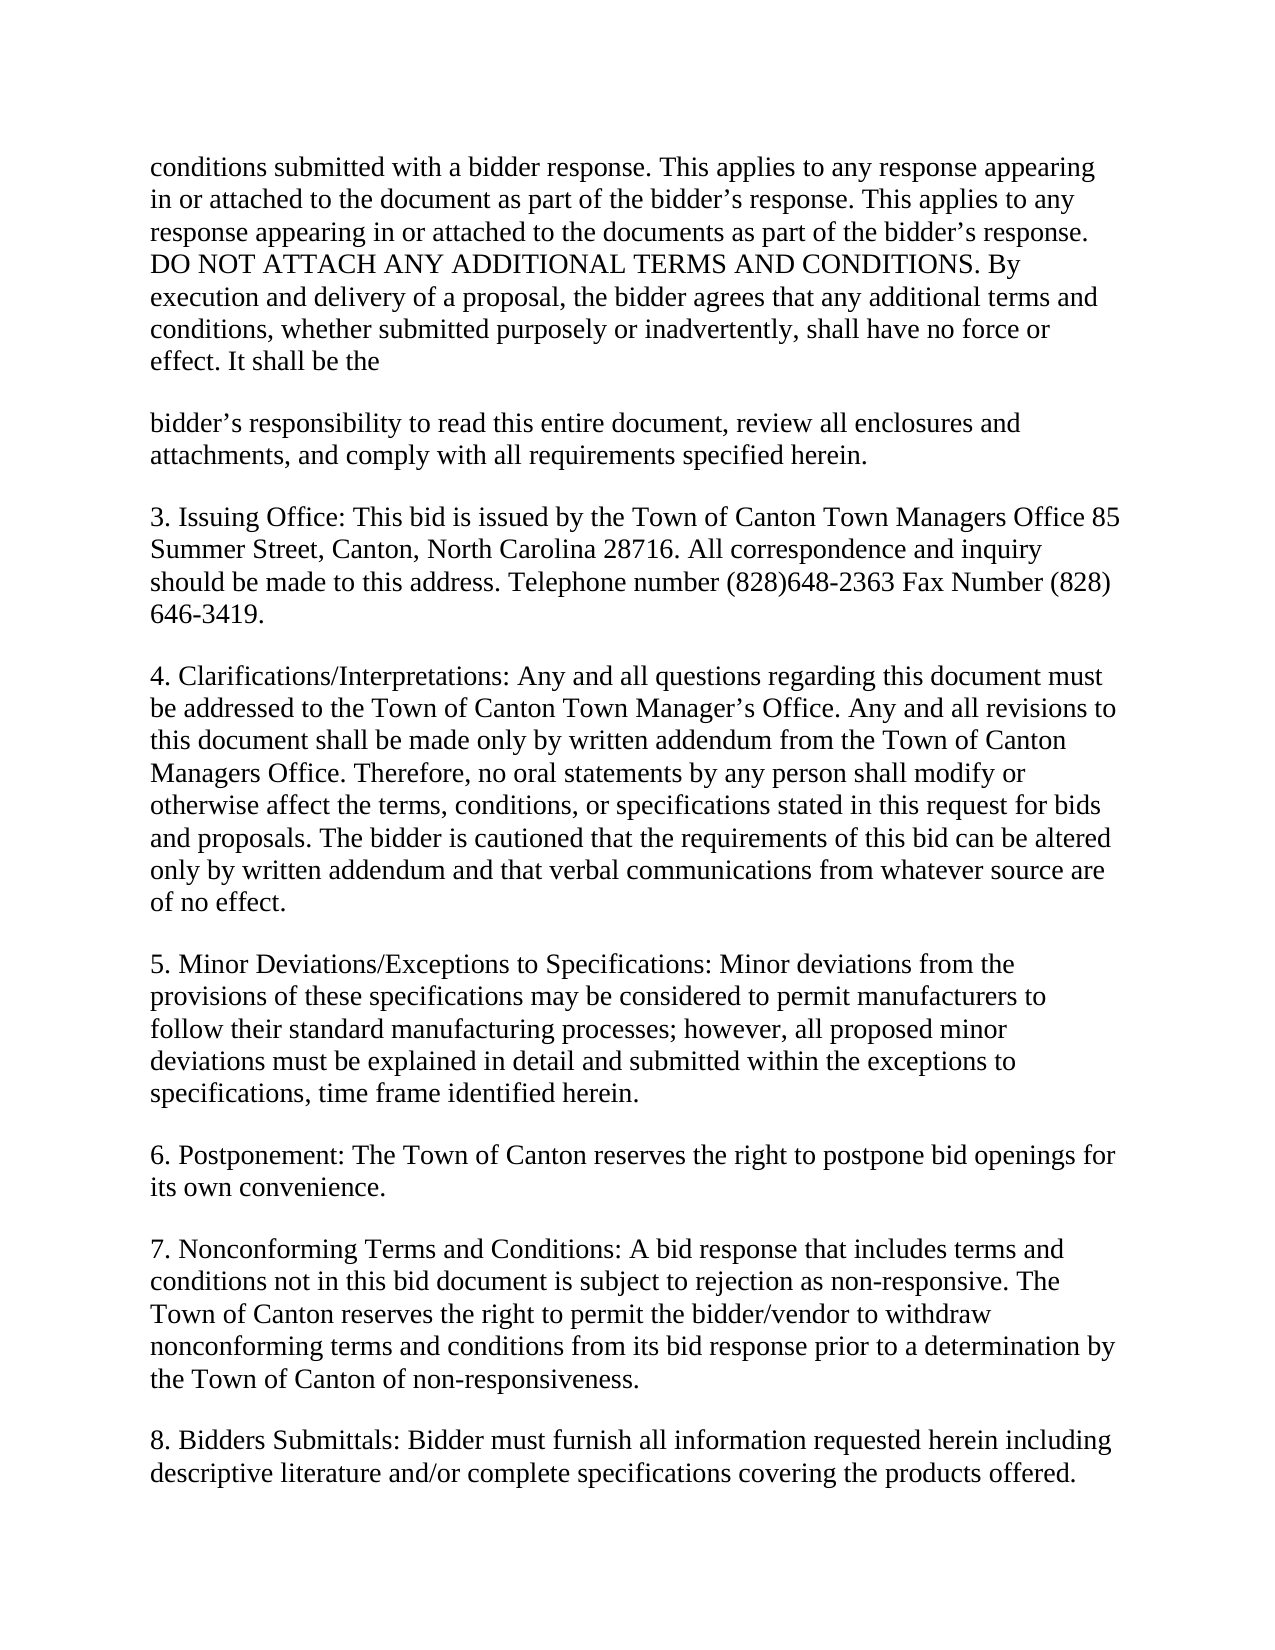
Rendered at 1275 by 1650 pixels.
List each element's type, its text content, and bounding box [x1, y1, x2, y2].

text 5. Minor Deviations/Exceptions to Specifications: Minor deviations from the provisions of these specifications may be considered to permit manufacturers to follow their standard manufacturing processes; however, all proposed minor deviations must be explained in detail and submitted within the exceptions to specifications, time frame identified herein. [150, 1044, 1125, 1206]
text 2. Notice to Bidders: All bids are subject to the provisions of the Special Terms and Conditions specific to this Request for Quotation and the Specifications. The Town of Canton objects to and will not evaluate or consider any additional terms and conditions submitted with a bidder response. This applies to any response appearing in or attached to the document as part of the bidder’s response. This applies to any response appearing in or attached to the documents as part of the bidder’s response. DO NOT ATTACH ANY ADDITIONAL TERMS AND CONDITIONS. By execution and delivery of a proposal, the bidder agrees that any additional terms and conditions, whether submitted purposely or inadvertently, shall have no force or effect. It shall be the [150, 150, 1125, 474]
text 6. Postponement: The Town of Canton reserves the right to postpone bid openings for its own convenience. [150, 1235, 1125, 1300]
text 4. Clarifications/Interpretations: Any and all questions regarding this document must be addressed to the Town of Canton Town Manager’s Office. Any and all revisions to this document shall be made only by written addendum from the Town of Canton Managers Office. Therefore, no oral statements by any person shall modify or otherwise affect the terms, conditions, or specifications stated in this request for bids and proposals. The bidder is cautioned that the requirements of this bid can be altered only by written addendum and that verbal communications from whatever source are of no effect. [150, 756, 1125, 1015]
text 3. Issuing Office: This bid is issued by the Town of Canton Town Managers Office 85 Summer Street, Canton, North Carolina 28716. All correspondence and inquiry should be made to this address. Telephone number (828)648-2363 Fax Number (828) 646-3419. [150, 597, 1125, 727]
text 7. Nonconforming Terms and Conditions: A bid response that includes terms and conditions not in this bid document is subject to rejection as non-responsive. The Town of Canton reserves the right to permit the bidder/vendor to withdraw nonconforming terms and conditions from its bid response prior to a determination by the Town of Canton of non-responsiveness. [150, 1329, 1125, 1491]
text bidder’s responsibility to read this entire document, review all enclosures and attachments, and comply with all requirements specified herein. [150, 503, 1125, 568]
